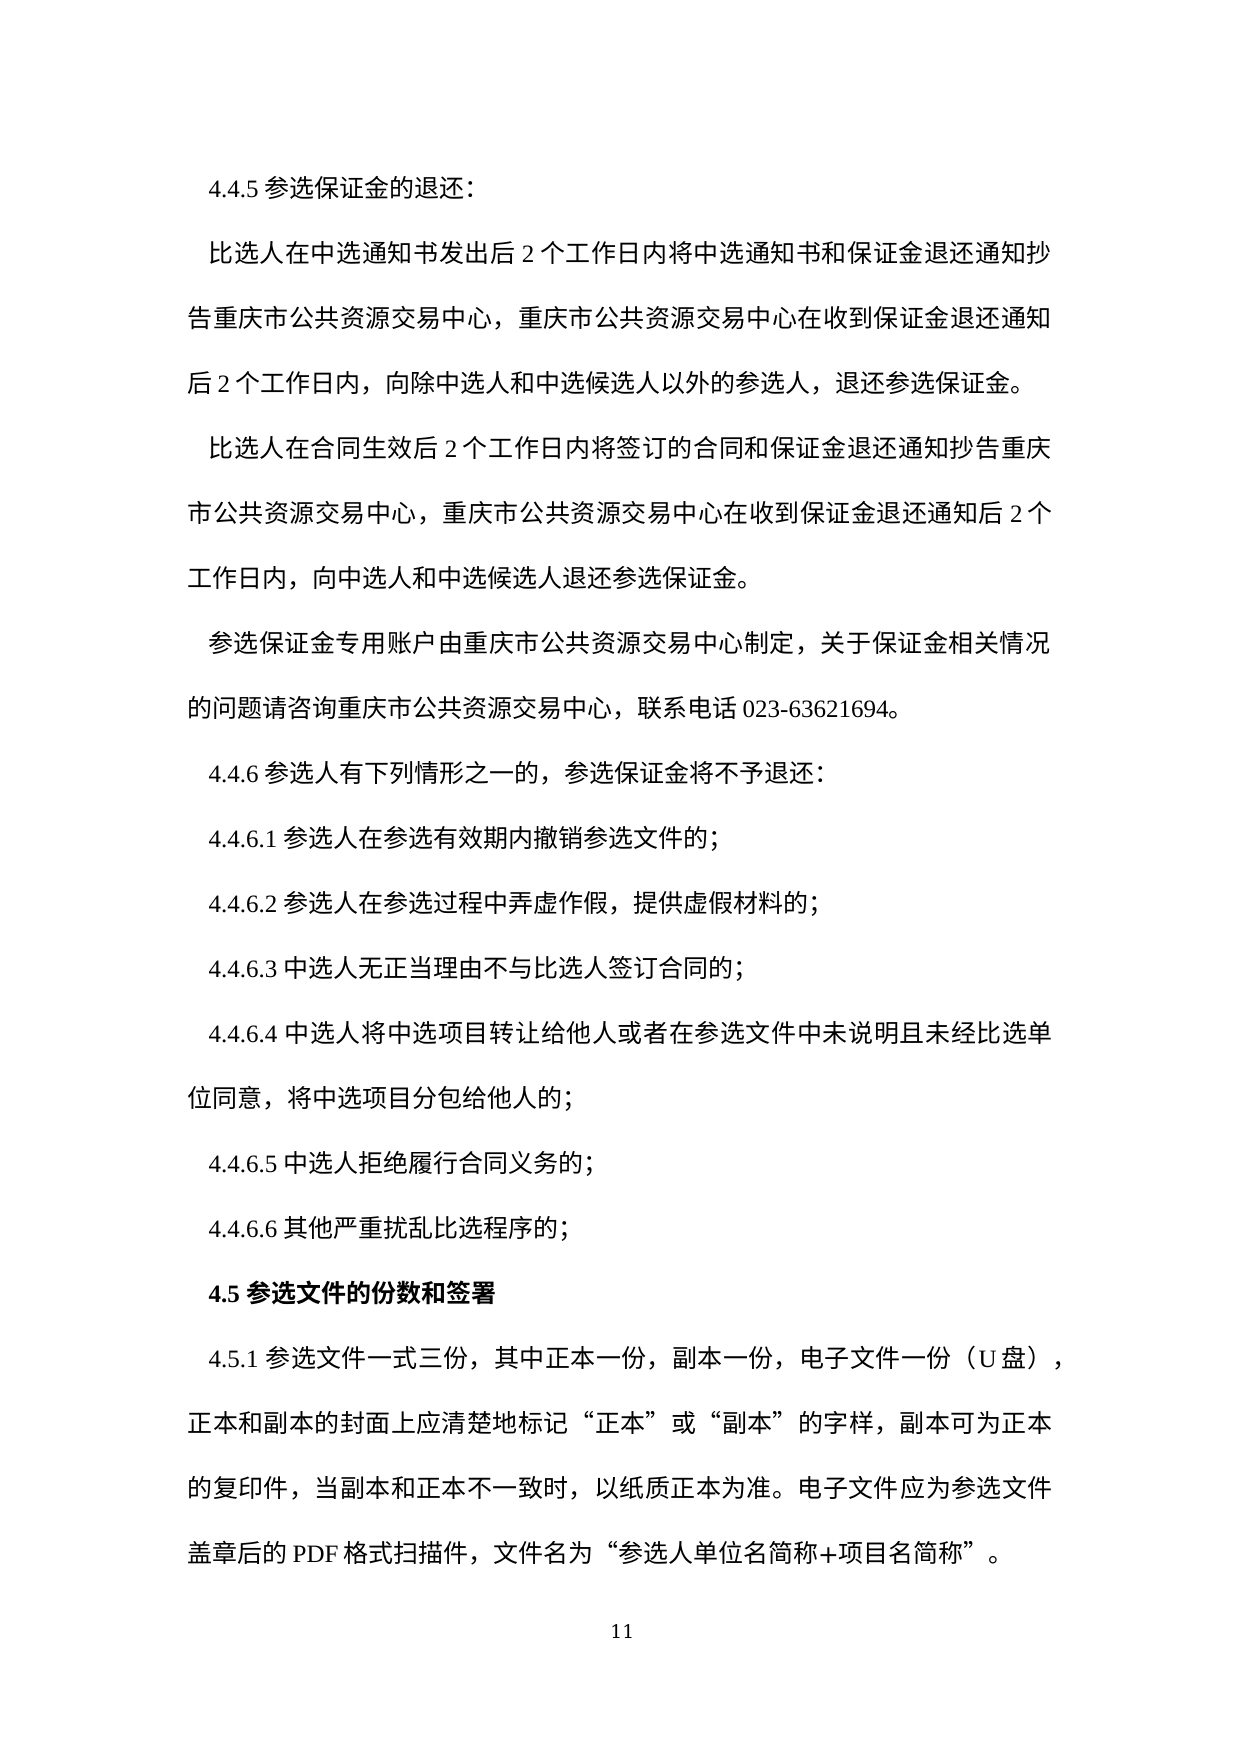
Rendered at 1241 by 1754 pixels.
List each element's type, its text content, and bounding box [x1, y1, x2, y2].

text 4.4.6.6 其他严重扰乱比选程序的； [187, 1194, 1053, 1259]
subtitle 4.5 参选文件的份数和签署 [187, 1259, 1053, 1324]
text 4.4.6.5 中选人拒绝履行合同义务的； [187, 1129, 1053, 1194]
text 4.4.6.2 参选人在参选过程中弄虚作假，提供虚假材料的； [187, 869, 1053, 934]
text 4.4.6.4 中选人将中选项目转让给他人或者在参选文件中未说明且未经比选单位同意，将中选项目分包给他人的； [187, 999, 1053, 1129]
text 参选保证金专用账户由重庆市公共资源交易中心制定，关于保证金相关情况的问题请咨询重庆市公共资源交易中心，联系电话023-63621694。 [187, 609, 1053, 739]
text 比选人在合同生效后2个工作日内将签订的合同和保证金退还通知抄告重庆市公共资源交易中心，重庆市公共资源交易中心在收到保证金退还通知后2个工作日内，向中选人和中选候选人退还参选保证金。 [187, 414, 1053, 609]
text 比选人在中选通知书发出后2个工作日内将中选通知书和保证金退还通知抄告重庆市公共资源交易中心，重庆市公共资源交易中心在收到保证金退还通知后2个工作日内，向除中选人和中选候选人以外的参选人，退还参选保证金。 [187, 219, 1053, 414]
text 4.5.1 参选文件一式三份，其中正本一份，副本一份，电子文件一份（U盘），正本和副本的封面上应清楚地标记“正本”或“副本”的字样，副本可为正本的复印件，当副本和正本不一致时，以纸质正本为准。电子文件应为参选文件盖章后的PDF格式扫描件，文件名为“参选人单位名简称+项目名简称”。 [187, 1324, 1053, 1584]
text 4.4.5 参选保证金的退还： [187, 154, 1053, 219]
text 4.4.6.3 中选人无正当理由不与比选人签订合同的； [187, 934, 1053, 999]
text 4.4.6.1 参选人在参选有效期内撤销参选文件的； [187, 804, 1053, 869]
text 4.4.6 参选人有下列情形之一的，参选保证金将不予退还： [187, 739, 1053, 804]
